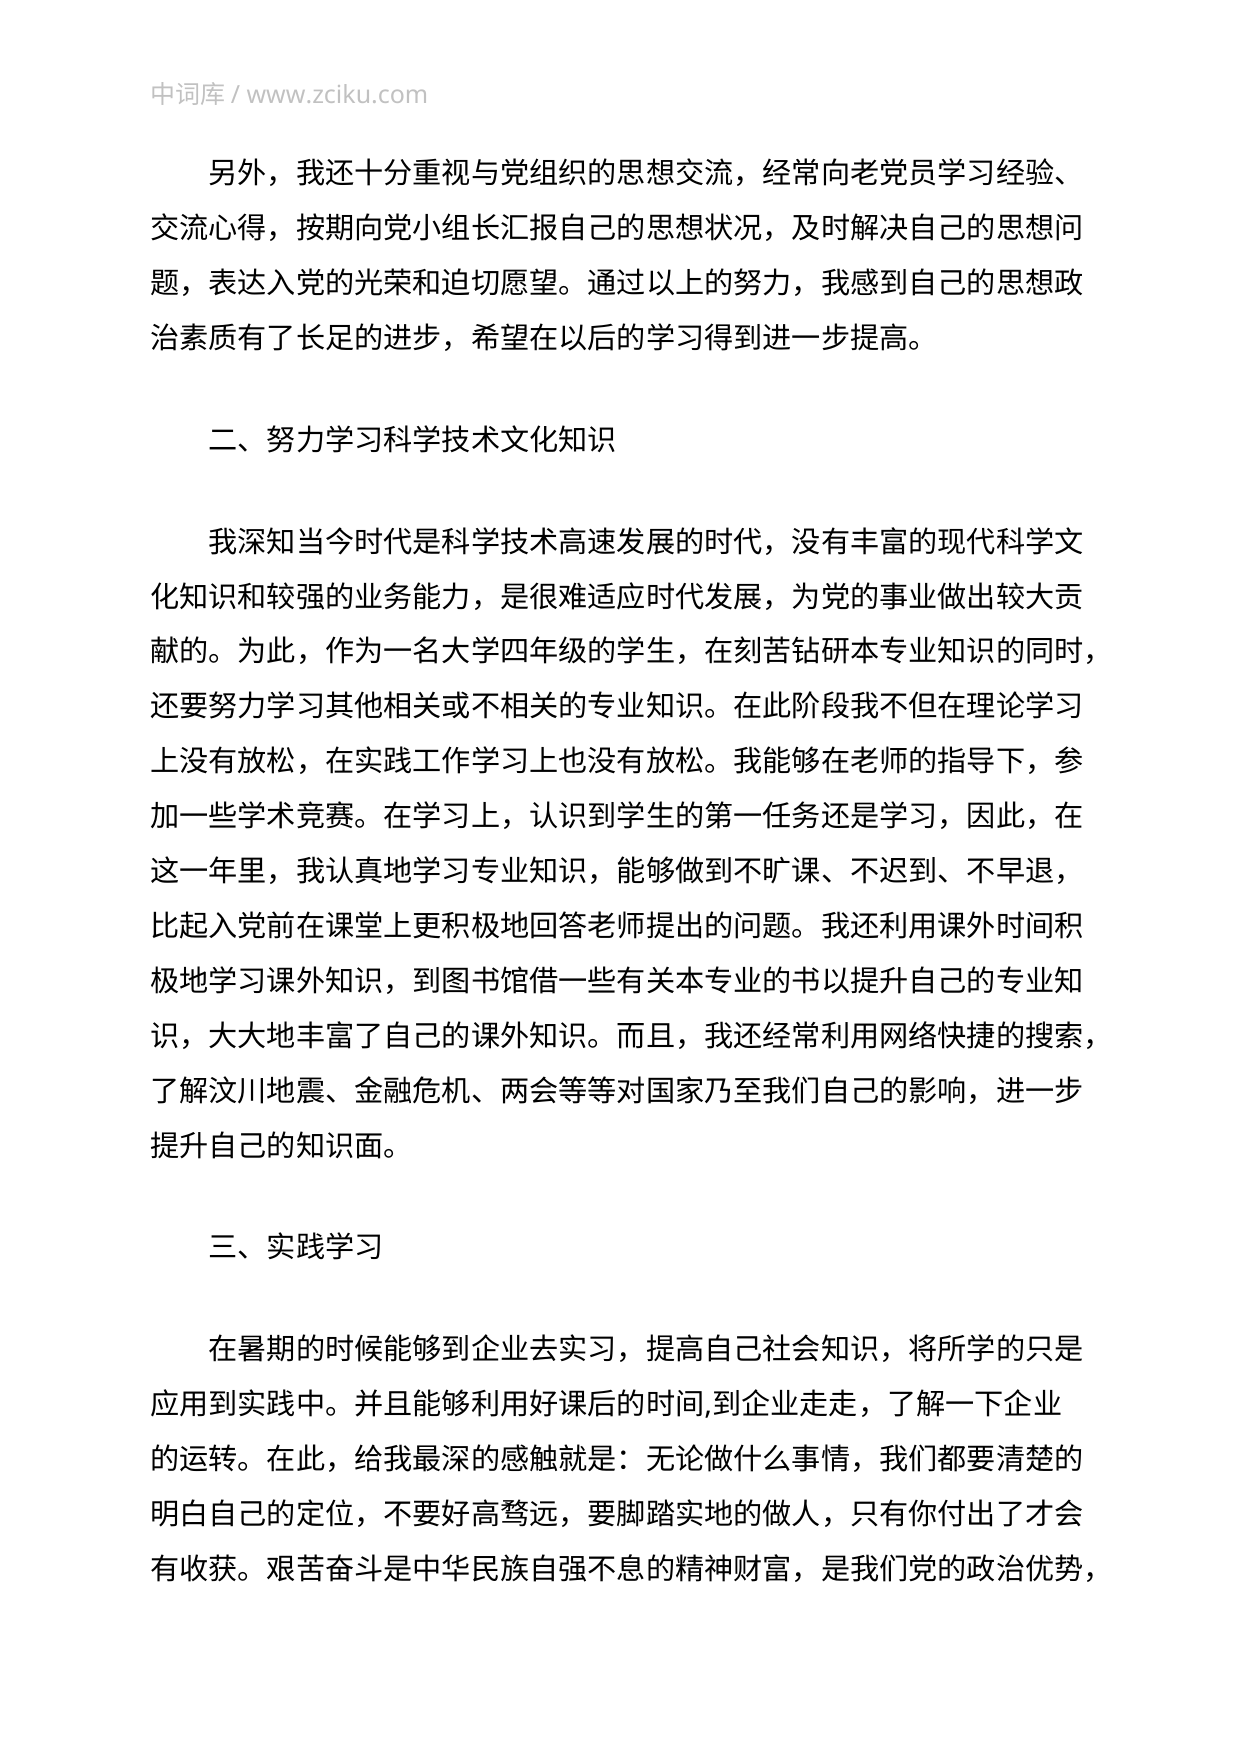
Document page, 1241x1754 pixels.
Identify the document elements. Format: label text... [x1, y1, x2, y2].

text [150, 1326, 1090, 1588]
text 我深知当今时代是科学技术高速发展的时代，没有丰富的现代科学文化知识和较强的业务能力，是很难适应时代发展，为党的事业做出较大贡献的。为此，作为一名大学四年级的学生，在刻苦钻研本专业知识的同时，还要努力学习其他相关或不相关的专业知识。在此阶段我不但在理论学习上没有放松，在实践工作学习上也没有放松。我能够在老师的指导下，参加一些学术竞赛。在学习上，认识到学生的第一任务还是学习，因此，在这一年里，我认真地学习专业知识，能够做到不旷课、不迟到、不早退，比起入党前在课堂上更积极地回答老师提出的问题。我还利用课外时间积极地学习课外知识，到图书馆借一些有关本专业的书以提升自己的专业知识，大大地丰富了自己的课外知识。而且，我还经常利用网络快捷的搜索，了解汶川地震、金融危机、两会等等对国家乃至我们自己的影响，进一步提升自己的知识面。 [150, 518, 1090, 1164]
text 三、实践学习 [150, 1224, 1090, 1266]
text 二、努力学习科学技术文化知识 [150, 416, 1090, 459]
text 另外，我还十分重视与党组织的思想交流，经常向老党员学习经验、交流心得，按期向党小组长汇报自己的思想状况，及时解决自己的思想问题，表达入党的光荣和迫切愿望。通过以上的努力，我感到自己的思想政治素质有了长足的进步，希望在以后的学习得到进一步提高。 [150, 150, 1090, 357]
